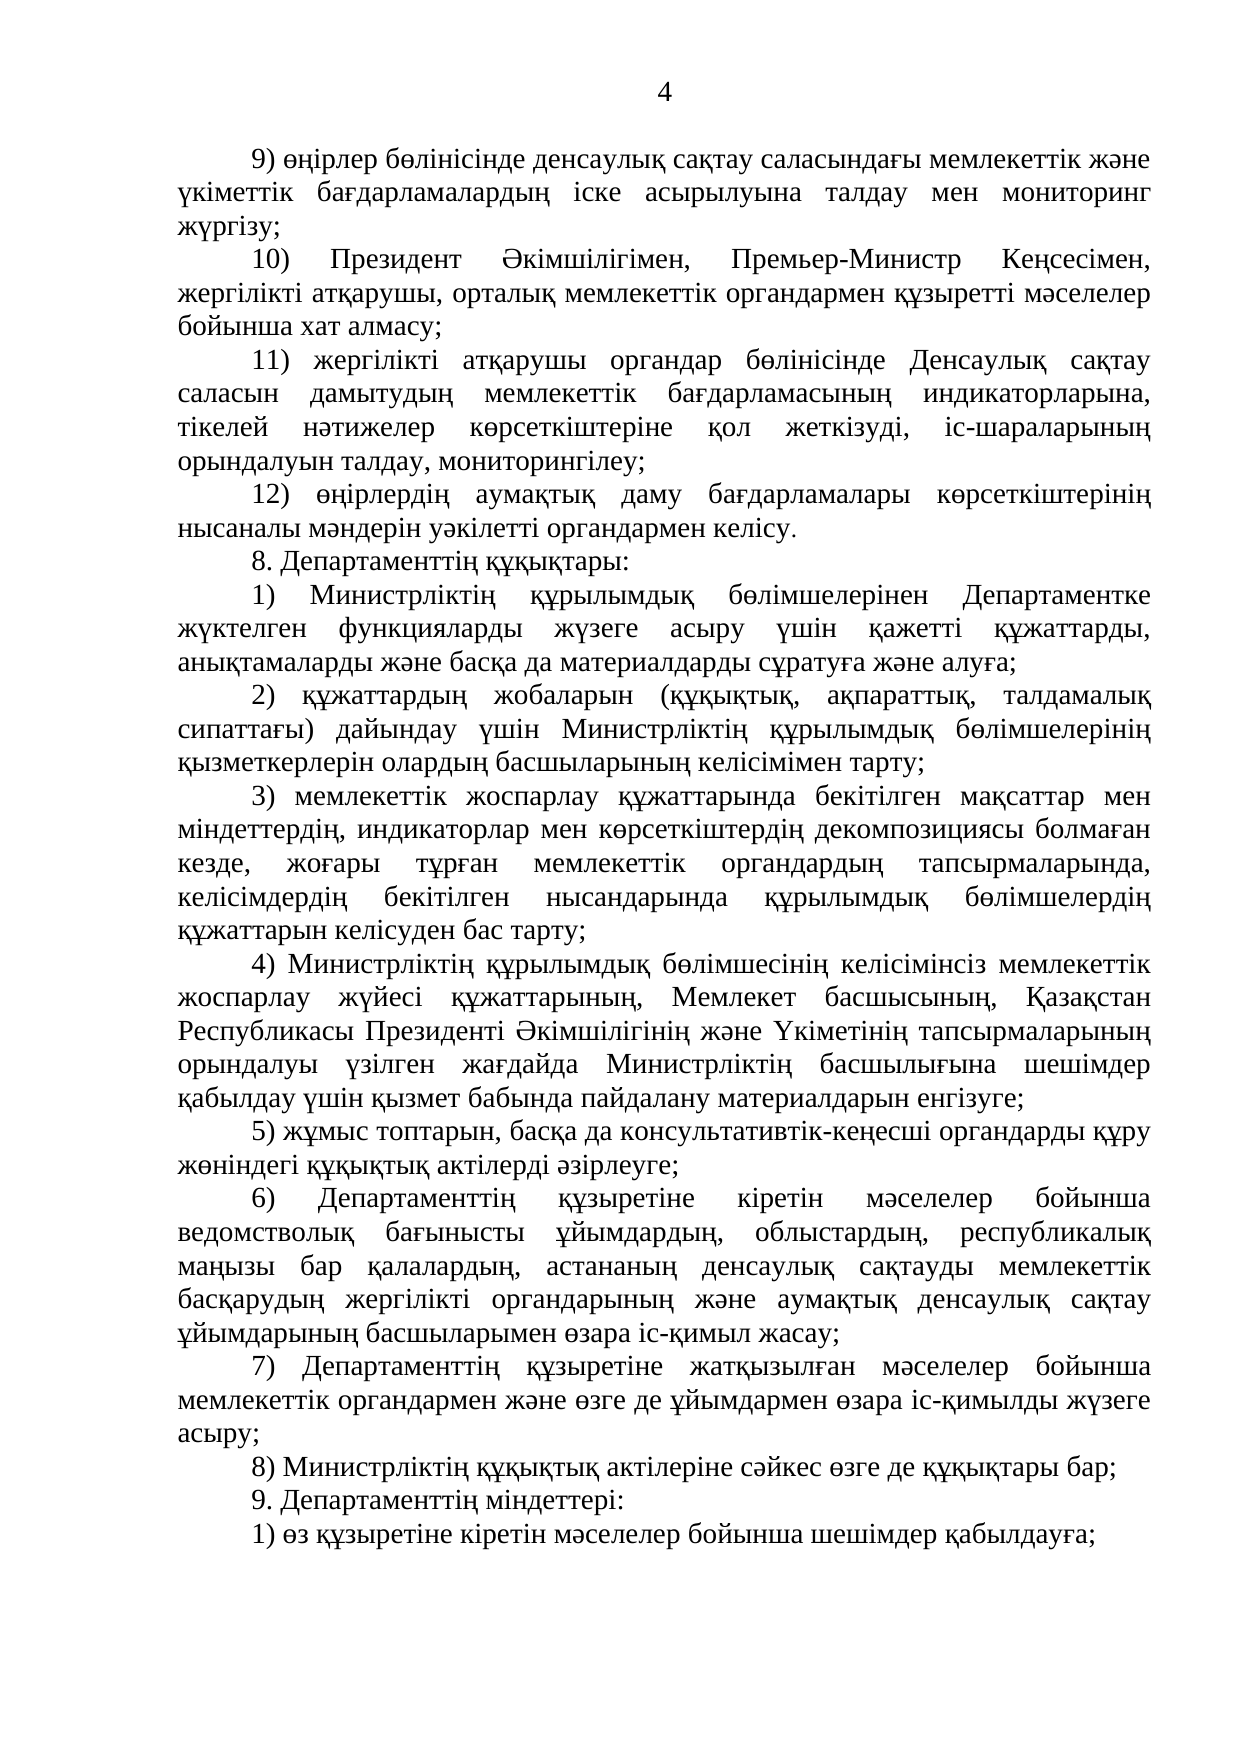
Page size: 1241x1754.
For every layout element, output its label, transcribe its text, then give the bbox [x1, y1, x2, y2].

text 4) Министрліктің құрылымдық бөлімшесінің келісімінсіз мемлекеттік жоспарлау жүйесі құжаттарының, Мемлекет басшысының, Қазақстан Республикасы Президенті Әкімшілігінің және Үкіметінің тапсырмаларының орындалуы үзілген жағдайда Министрліктің басшылығына шешімдер қабылдау үшін қызмет бабында пайдалану материалдарын енгізуге; [177, 946, 1152, 1113]
text 8) Министрліктің құқықтық актілеріне сәйкес өзге де құқықтары бар; [177, 1449, 1152, 1482]
text 3) мемлекеттік жоспарлау құжаттарында бекітілген мақсаттар мен міндеттердің, индикаторлар мен көрсеткіштердің декомпозициясы болмаған кезде, жоғары тұрған мемлекеттік органдардың тапсырмаларында, келісімдердің бекітілген нысандарында құрылымдық бөлімшелердің құжаттарын келісуден бас тарту; [177, 778, 1152, 946]
text 12) өңірлердің аумақтық даму бағдарламалары көрсеткіштерінің нысаналы мәндерін уәкілетті органдармен келісу. [177, 476, 1152, 543]
text 11) жергілікті атқарушы органдар бөлінісінде Денсаулық сақтау саласын дамытудың мемлекеттік бағдарламасының индикаторларына, тікелей нәтижелер көрсеткіштеріне қол жеткізуді, іс-шараларының орындалуын талдау, мониторингілеу; [177, 342, 1152, 476]
text 1) Министрліктің құрылымдық бөлімшелерінен Департаментке жүктелген функцияларды жүзеге асыру үшін қажетті құжаттарды, анықтамаларды және басқа да материалдарды сұратуға және алуға; [177, 577, 1152, 677]
text 8. Департаменттің құқықтары: [177, 543, 1152, 577]
text 7) Департаменттің құзыретіне жатқызылған мәселелер бойынша мемлекеттік органдармен және өзге де ұйымдармен өзара іс-қимылды жүзеге асыру; [177, 1348, 1152, 1449]
text 6) Департаменттің құзыретіне кіретін мәселелер бойынша ведомстволық бағынысты ұйымдардың, облыстардың, республикалық маңызы бар қалалардың, астананың денсаулық сақтауды мемлекеттік басқарудың жергілікті органдарының және аумақтық денсаулық сақтау ұйымдарының басшыларымен өзара іс-қимыл жасау; [177, 1181, 1152, 1348]
text 10) Президент Әкімшілігімен, Премьер-Министр Кеңсесімен, жергілікті атқарушы, орталық мемлекеттік органдармен құзыретті мәселелер бойынша хат алмасу; [177, 241, 1152, 342]
text 9) өңірлер бөлінісінде денсаулық сақтау саласындағы мемлекеттік және үкіметтік бағдарламалардың іске асырылуына талдау мен мониторинг жүргізу; [177, 141, 1152, 241]
text 2) құжаттардың жобаларын (құқықтық, ақпараттық, талдамалық сипаттағы) дайындау үшін Министрліктің құрылымдық бөлімшелерінің қызметкерлерін олардың басшыларының келісімімен тарту; [177, 677, 1152, 778]
text 5) жұмыс топтарын, басқа да консультативтік-кеңесші органдарды құру жөніндегі құқықтық актілерді әзірлеуге; [177, 1113, 1152, 1181]
text 1) өз құзыретіне кіретін мәселелер бойынша шешімдер қабылдауға; [177, 1516, 1152, 1549]
text 9. Департаменттің міндеттері: [177, 1482, 1152, 1516]
